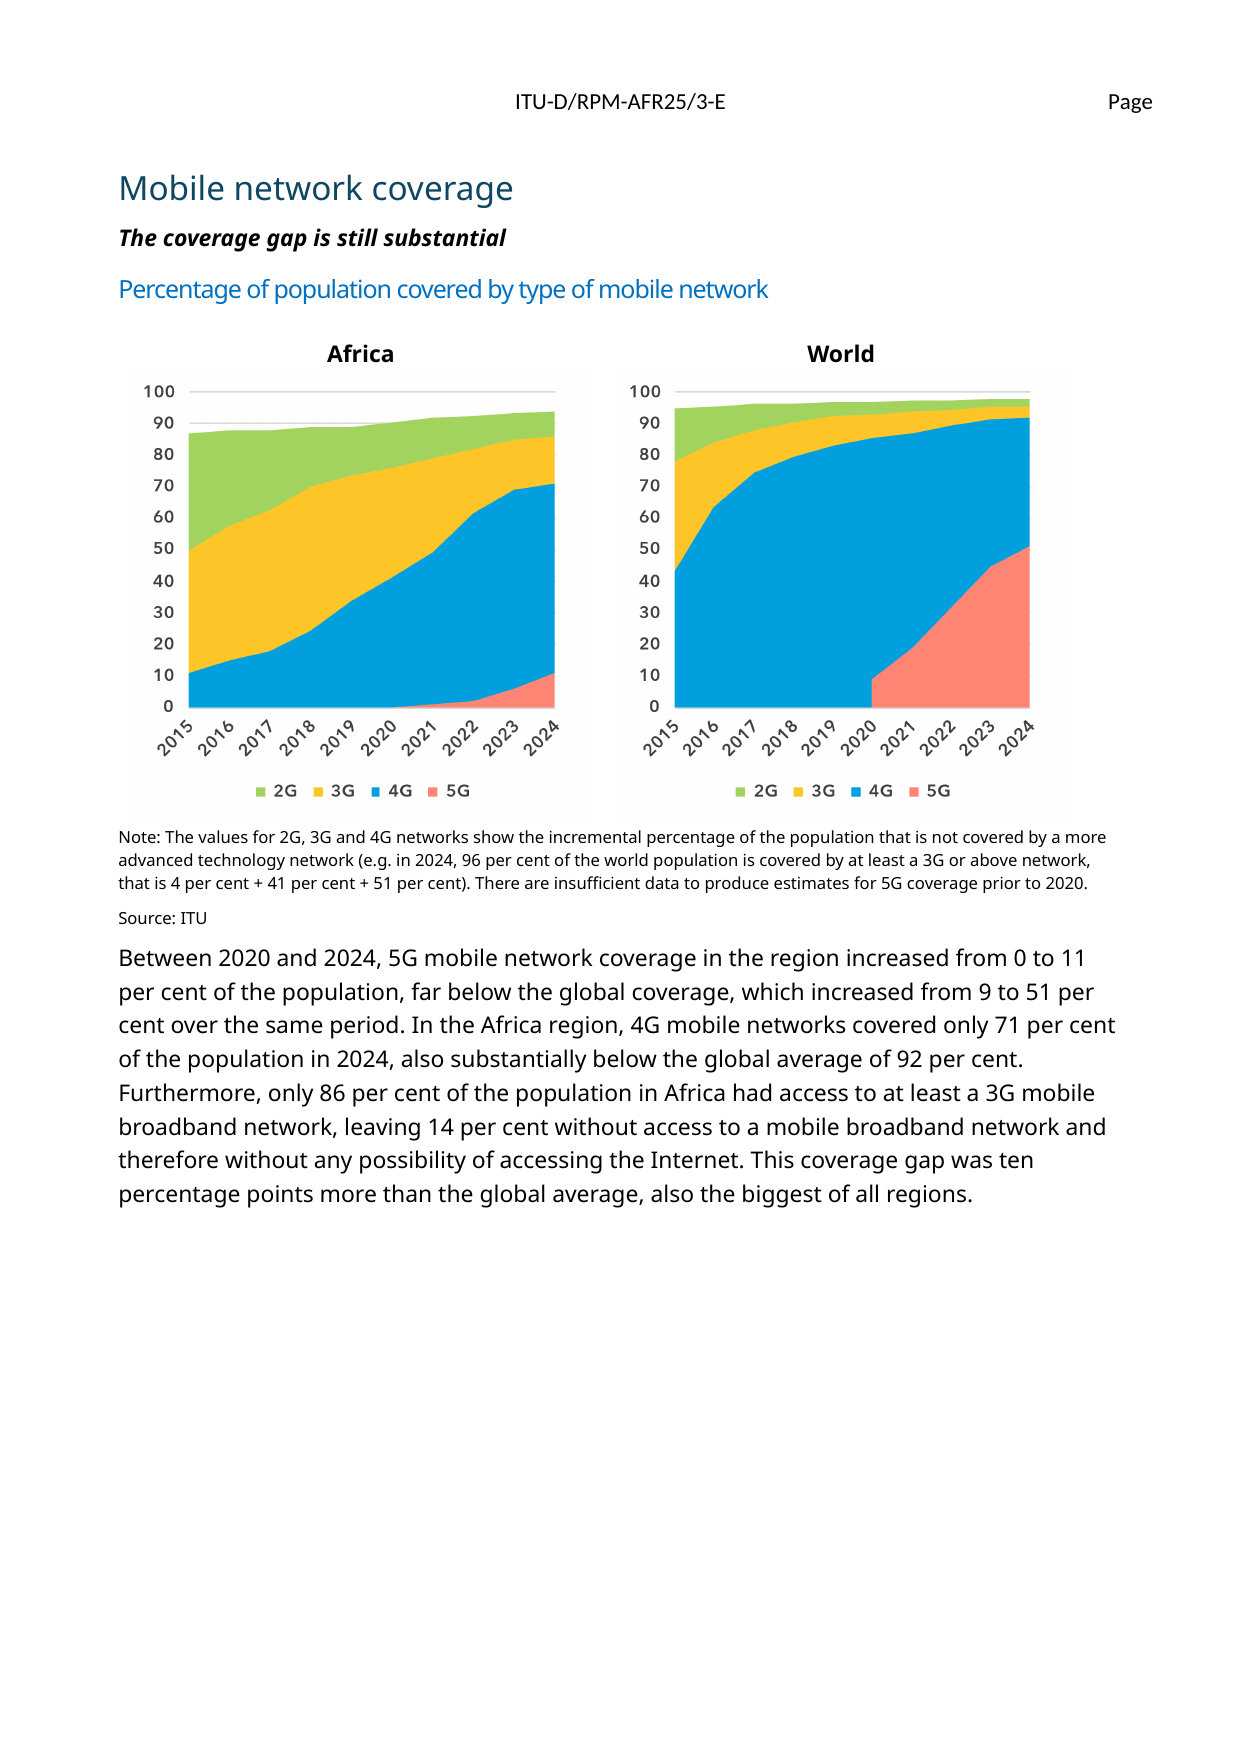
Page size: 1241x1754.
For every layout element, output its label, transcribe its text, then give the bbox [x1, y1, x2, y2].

text The coverage gap is still substantial [118, 222, 1122, 253]
table_header Africa [118, 326, 603, 820]
text Mobile network coverage [118, 164, 1122, 210]
table_header World [603, 326, 1079, 820]
text Percentage of population covered by type of mobile network [118, 272, 1122, 306]
picture [129, 369, 592, 820]
picture [615, 369, 1067, 820]
text Source: ITU [118, 907, 1122, 929]
text Note: The values for 2G, 3G and 4G networks show the incremental percentage of the population that is not covered by a more advanced technology network (e.g. in 2024, 96 per cent of the world population is covered by at least a 3G or above network, that is 4 per cent + 41 per cent + 51 per cent). There are insufficient data to produce estimates for 5G coverage prior to 2020. [118, 826, 1122, 894]
text Between 2020 and 2024, 5G mobile network coverage in the region increased from 0 to 11 per cent of the population, far below the global coverage, which increased from 9 to 51 per cent over the same period. In the Africa region, 4G mobile networks covered only 71 per cent of the population in 2024, also substantially below the global average of 92 per cent. Furthermore, only 86 per cent of the population in Africa had access to at least a 3G mobile broadband network, leaving 14 per cent without access to a mobile broadband network and therefore without any possibility of accessing the Internet. This coverage gap was ten percentage points more than the global average, also the biggest of all regions. [118, 942, 1122, 1209]
